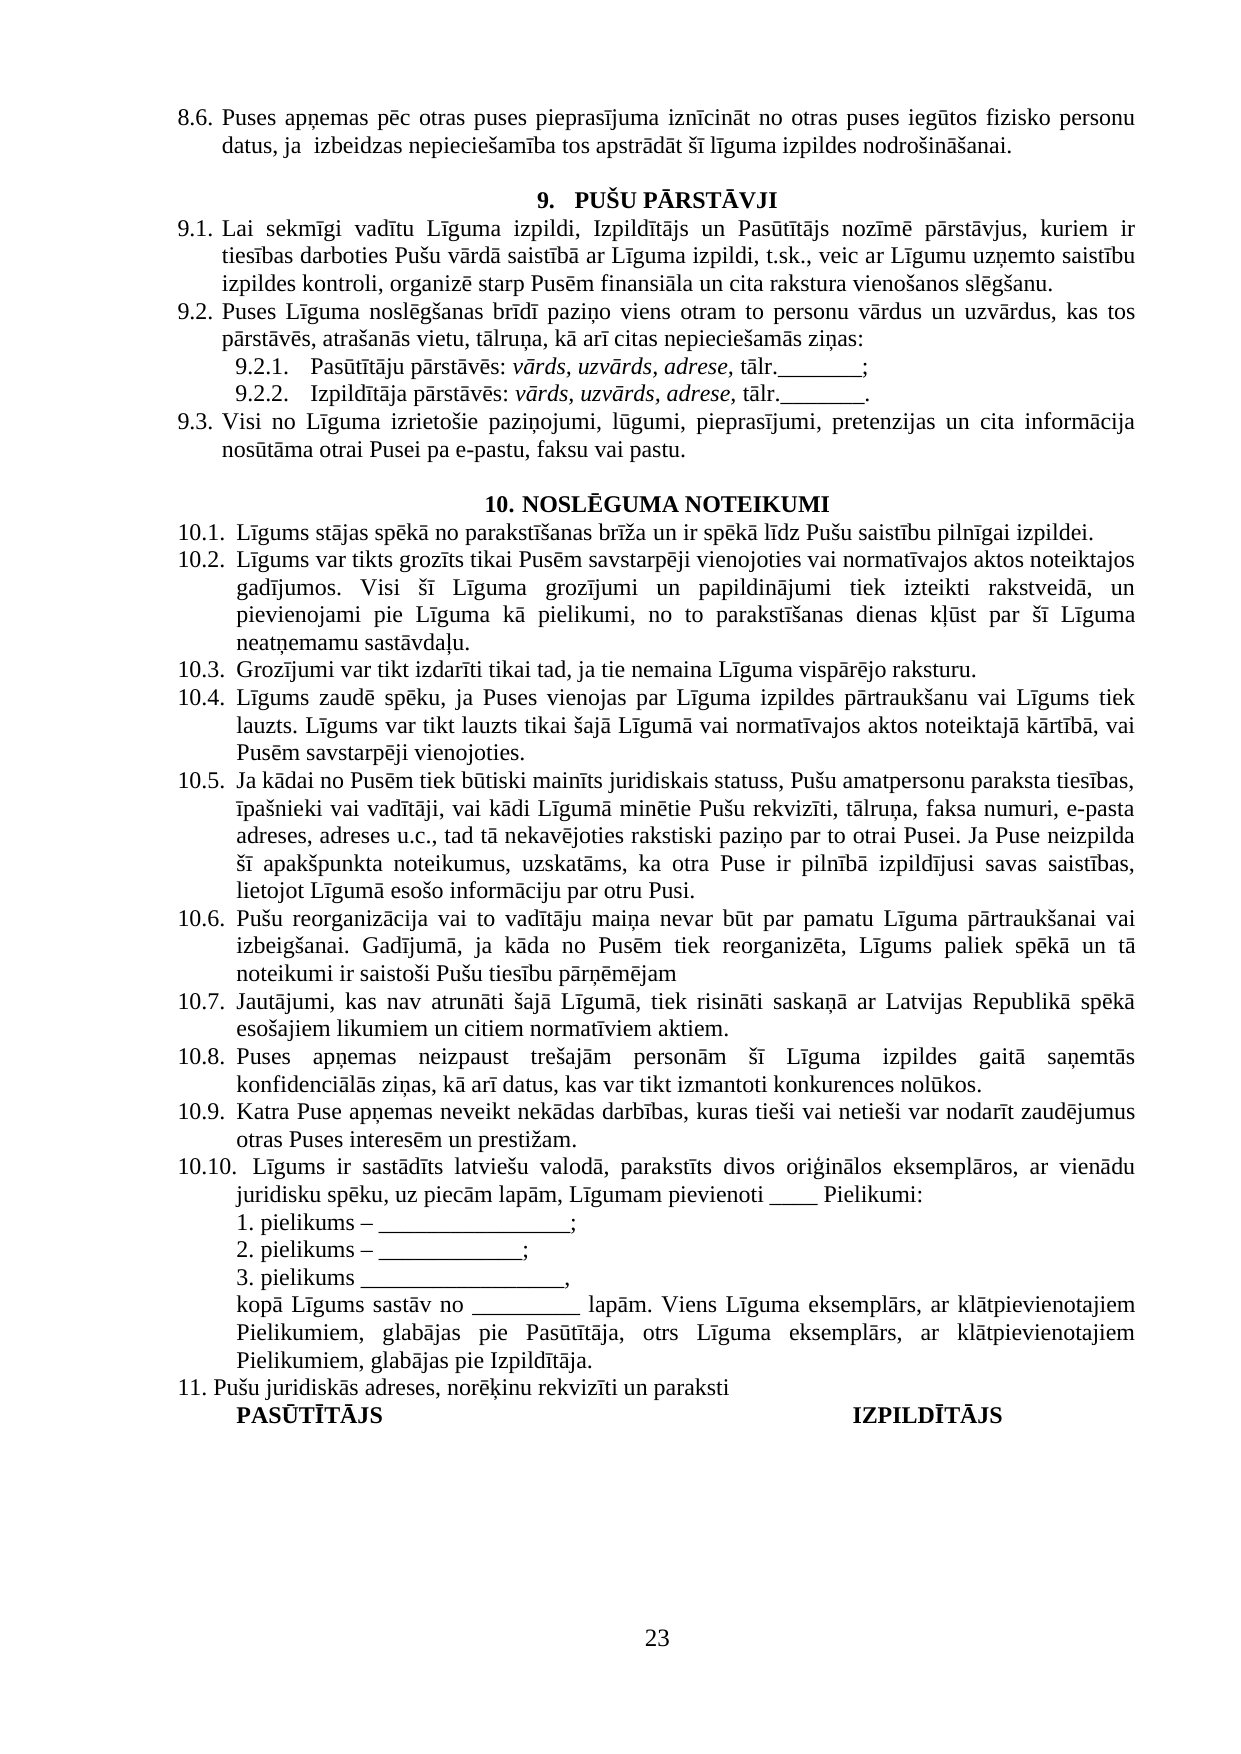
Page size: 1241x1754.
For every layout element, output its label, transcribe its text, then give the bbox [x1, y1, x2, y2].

text 11. Pušu juridiskās adreses, norēķinu rekvizīti un paraksti [177, 1373, 1137, 1401]
text 1. pielikums – ________________; [236, 1208, 1137, 1235]
list Līgums ir sastādīts latviešu valodā, parakstīts divos oriģinālos eksemplāros, ar vienādu juridisku spēku, uz piecām lapām, Līgumam pievienoti ____ Pielikumi: [177, 1152, 1137, 1208]
text 2. pielikums – ____________; [236, 1235, 1137, 1263]
list Katra Puse apņemas neveikt nekādas darbības, kuras tieši vai netieši var nodarīt zaudējumus otras Puses interesēm un prestižam. [177, 1097, 1137, 1152]
list NOSLĒGUMA NOTEIKUMI [177, 490, 1137, 517]
list Pušu reorganizācija vai to vadītāju maiņa nevar būt par pamatu Līguma pārtraukšanai vai izbeigšanai. Gadījumā, ja kāda no Pusēm tiek reorganizēta, Līgums paliek spēkā un tā noteikumi ir saistoši Pušu tiesību pārņēmējam [177, 904, 1137, 987]
list Visi no Līguma izrietošie paziņojumi, lūgumi, pieprasījumi, pretenzijas un cita informācija nosūtāma otrai Pusei pa e-pastu, faksu vai pastu. [177, 407, 1137, 462]
text kopā Līgums sastāv no _________ lapām. Viens Līguma eksemplārs, ar klātpievienotajiem Pielikumiem, glabājas pie Pasūtītāja, otrs Līguma eksemplārs, ar klātpievienotajiem Pielikumiem, glabājas pie Izpildītāja. [236, 1290, 1137, 1373]
list Puses apņemas neizpaust trešajām personām šī Līguma izpildes gaitā saņemtās konfidenciālās ziņas, kā arī datus, kas var tikt izmantoti konkurences nolūkos. [177, 1042, 1137, 1097]
list Grozījumi var tikt izdarīti tikai tad, ja tie nemaina Līguma vispārējo raksturu. [177, 656, 1137, 683]
text 3. pielikums _________________, [236, 1263, 1137, 1290]
list Ja kādai no Pusēm tiek būtiski mainīts juridiskais statuss, Pušu amatpersonu paraksta tiesības, īpašnieki vai vadītāji, vai kādi Līgumā minētie Pušu rekvizīti, tālruņa, faksa numuri, e-pasta adreses, adreses u.c., tad tā nekavējoties rakstiski paziņo par to otrai Pusei. Ja Puse neizpilda šī apakšpunkta noteikumus, uzskatāms, ka otra Puse ir pilnībā izpildījusi savas saistības, lietojot Līgumā esošo informāciju par otru Pusi. [177, 766, 1137, 904]
list Pasūtītāju pārstāvēs: vārds, uzvārds, adrese, tālr._______; [235, 352, 1137, 379]
list PUŠU PĀRSTĀVJI [177, 186, 1137, 214]
list Puses apņemas pēc otras puses pieprasījuma iznīcināt no otras puses iegūtos fizisko personu datus, ja izbeidzas nepieciešamība tos apstrādāt šī līguma izpildes nodrošināšanai. [177, 103, 1137, 159]
list Lai sekmīgi vadītu Līguma izpildi, Izpildītājs un Pasūtītājs nozīmē pārstāvjus, kuriem ir tiesības darboties Pušu vārdā saistībā ar Līguma izpildi, t.sk., veic ar Līgumu uzņemto saistību izpildes kontroli, organizē starp Pusēm finansiāla un cita rakstura vienošanos slēgšanu. [177, 214, 1137, 297]
list Līgums zaudē spēku, ja Puses vienojas par Līguma izpildes pārtraukšanu vai Līgums tiek lauzts. Līgums var tikt lauzts tikai šajā Līgumā vai normatīvajos aktos noteiktajā kārtībā, vai Pusēm savstarpēji vienojoties. [177, 683, 1137, 766]
list Līgums stājas spēkā no parakstīšanas brīža un ir spēkā līdz Pušu saistību pilnīgai izpildei. [177, 517, 1137, 545]
list Puses Līguma noslēgšanas brīdī paziņo viens otram to personu vārdus un uzvārdus, kas tos pārstāvēs, atrašanās vietu, tālruņa, kā arī citas nepieciešamās ziņas: [177, 297, 1137, 352]
list Jautājumi, kas nav atrunāti šajā Līgumā, tiek risināti saskaņā ar Latvijas Republikā spēkā esošajiem likumiem un citiem normatīviem aktiem. [177, 987, 1137, 1042]
list Līgums var tikts grozīts tikai Pusēm savstarpēji vienojoties vai normatīvajos aktos noteiktajos gadījumos. Visi šī Līguma grozījumi un papildinājumi tiek izteikti rakstveidā, un pievienojami pie Līguma kā pielikumi, no to parakstīšanas dienas kļūst par šī Līguma neatņemamu sastāvdaļu. [177, 545, 1137, 656]
list Izpildītāja pārstāvēs: vārds, uzvārds, adrese, tālr._______. [235, 379, 1137, 407]
text PASŪTĪTĀJS IZPILDĪTĀJS [177, 1401, 1137, 1428]
